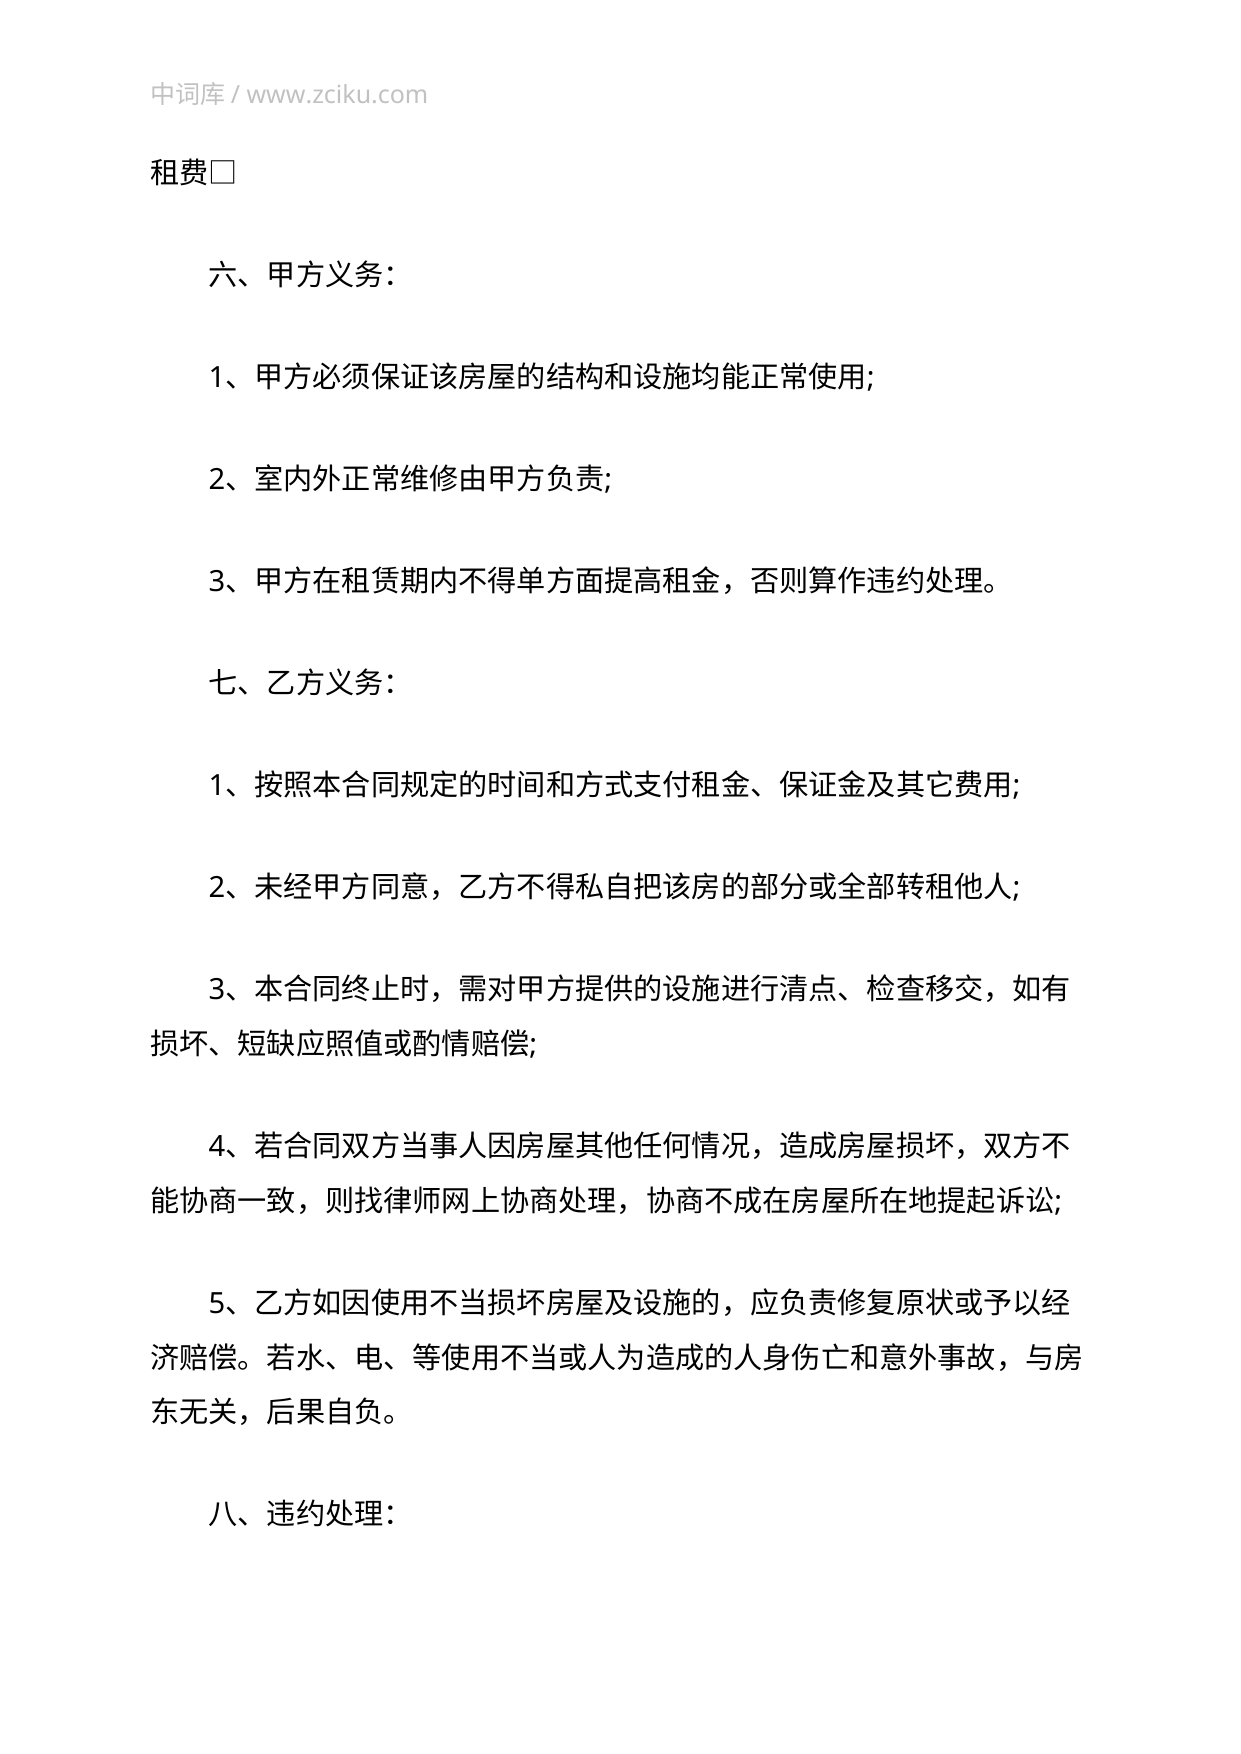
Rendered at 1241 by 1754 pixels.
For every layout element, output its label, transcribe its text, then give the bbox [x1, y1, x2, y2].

text 七、乙方义务： [150, 659, 1090, 702]
text 六、甲方义务： [150, 252, 1090, 294]
text 2、未经甲方同意，乙方不得私自把该房的部分或全部转租他人; [150, 863, 1090, 906]
text 3、本合同终止时，需对甲方提供的设施进行清点、检查移交，如有损坏、短缺应照值或酌情赔偿; [150, 965, 1090, 1063]
text 八、违约处理： [150, 1491, 1090, 1533]
text 1、按照本合同规定的时间和方式支付租金、保证金及其它费用; [150, 761, 1090, 804]
text 2、室内外正常维修由甲方负责; [150, 456, 1090, 498]
text 5、乙方如因使用不当损坏房屋及设施的，应负责修复原状或予以经济赔偿。若水、电、等使用不当或人为造成的人身伤亡和意外事故，与房东无关，后果自负。 [150, 1279, 1090, 1431]
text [150, 150, 1090, 192]
text 1、甲方必须保证该房屋的结构和设施均能正常使用; [150, 353, 1090, 396]
text 3、甲方在租赁期内不得单方面提高租金，否则算作违约处理。 [150, 557, 1090, 600]
text 4、若合同双方当事人因房屋其他任何情况，造成房屋损坏，双方不能协商一致，则找律师网上协商处理，协商不成在房屋所在地提起诉讼; [150, 1122, 1090, 1219]
